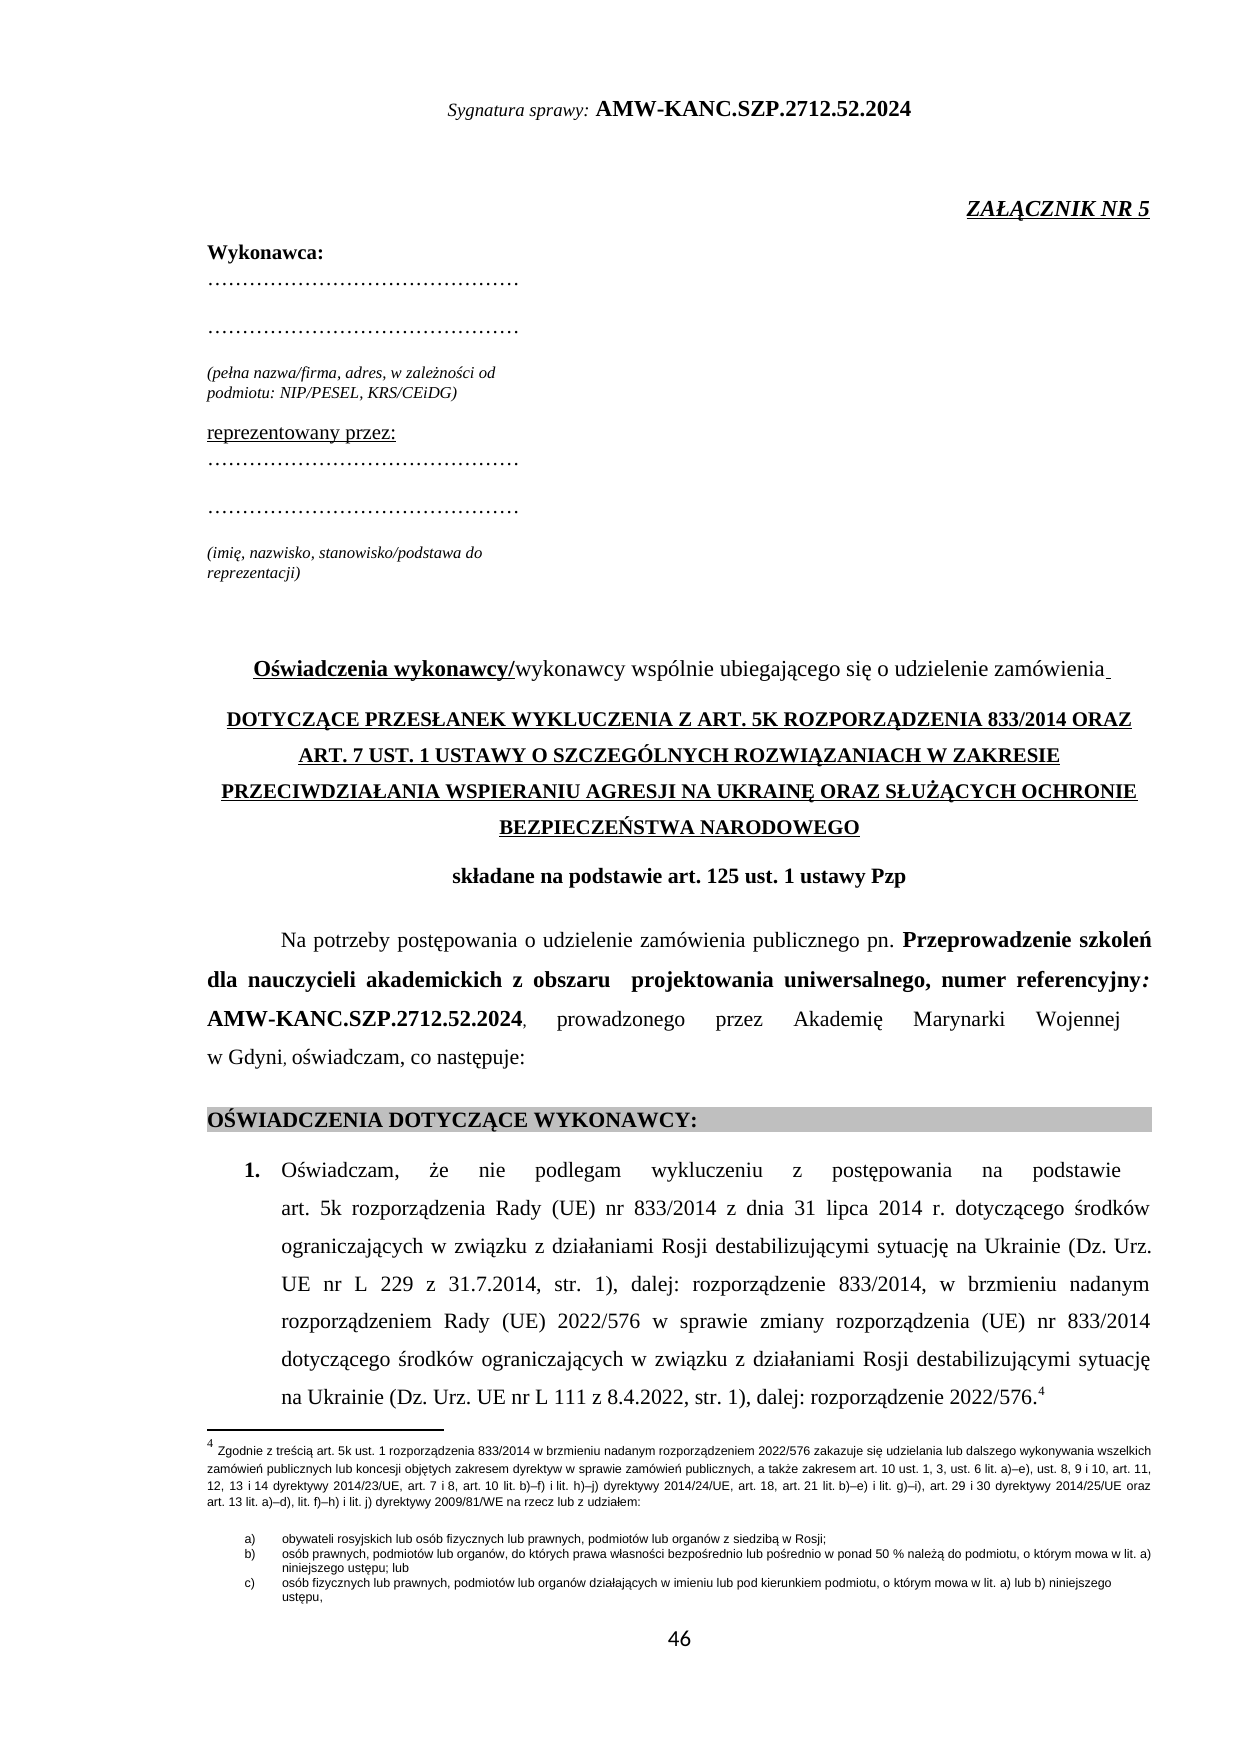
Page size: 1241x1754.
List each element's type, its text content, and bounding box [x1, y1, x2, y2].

text ……………………………………………………………………………… [207, 266, 532, 338]
list Oświadczam, że nie podlegam wykluczeniu z postępowania na podstawie art. 5k rozporządzenia Rady (UE) nr 833/2014 z dnia 31 lipca 2014 r. dotyczącego środków ograniczających w związku z działaniami Rosji destabilizującymi sytuację na Ukrainie (Dz. Urz. UE nr L 229 z 31.7.2014, str. 1), dalej: rozporządzenie 833/2014, w brzmieniu nadanym rozporządzeniem Rady (UE) 2022/576 w sprawie zmiany rozporządzenia (UE) nr 833/2014 dotyczącego środków ograniczających w związku z działaniami Rosji destabilizującymi sytuację na Ukrainie (Dz. Urz. UE nr L 111 z 8.4.2022, str. 1), dalej: rozporządzenie 2022/576. [244, 1157, 1152, 1409]
text ZAŁĄCZNIK NR 5 [871, 195, 1152, 221]
text Oświadczenia wykonawcy/wykonawcy wspólnie ubiegającego się o udzielenie zamówienia [207, 655, 1152, 681]
text składane na podstawie art. 125 ust. 1 ustawy Pzp [207, 863, 1152, 889]
text (imię, nazwisko, stanowisko/podstawa do reprezentacji) [207, 542, 532, 582]
text Wykonawca: [207, 240, 1152, 264]
text Na potrzeby postępowania o udzielenie zamówienia publicznego pn. Przeprowadzenie szkoleń dla nauczycieli akademickich z obszaru projektowania uniwersalnego, numer referencyjny: AMW-KANC.SZP.2712.52.2024, prowadzonego przez Akademię Marynarki Wojennej w Gdyni, oświadczam, co następuje: [207, 926, 1152, 1069]
text ……………………………………………………………………………… [207, 446, 532, 518]
text OŚWIADCZENIA DOTYCZĄCE WYKONAWCY: [207, 1107, 1152, 1132]
text reprezentowany przez: [207, 420, 1152, 444]
text DOTYCZĄCE PRZESŁANEK WYKLUCZENIA Z ART. 5K ROZPORZĄDZENIA 833/2014 ORAZ ART. 7 UST. 1 USTAWY o szczególnych rozwiązaniach w zakresie przeciwdziałania wspieraniu agresji na Ukrainę oraz służących ochronie bezpieczeństwa narodowego [207, 707, 1152, 839]
text (pełna nazwa/firma, adres, w zależności od podmiotu: NIP/PESEL, KRS/CEiDG) [207, 362, 532, 402]
